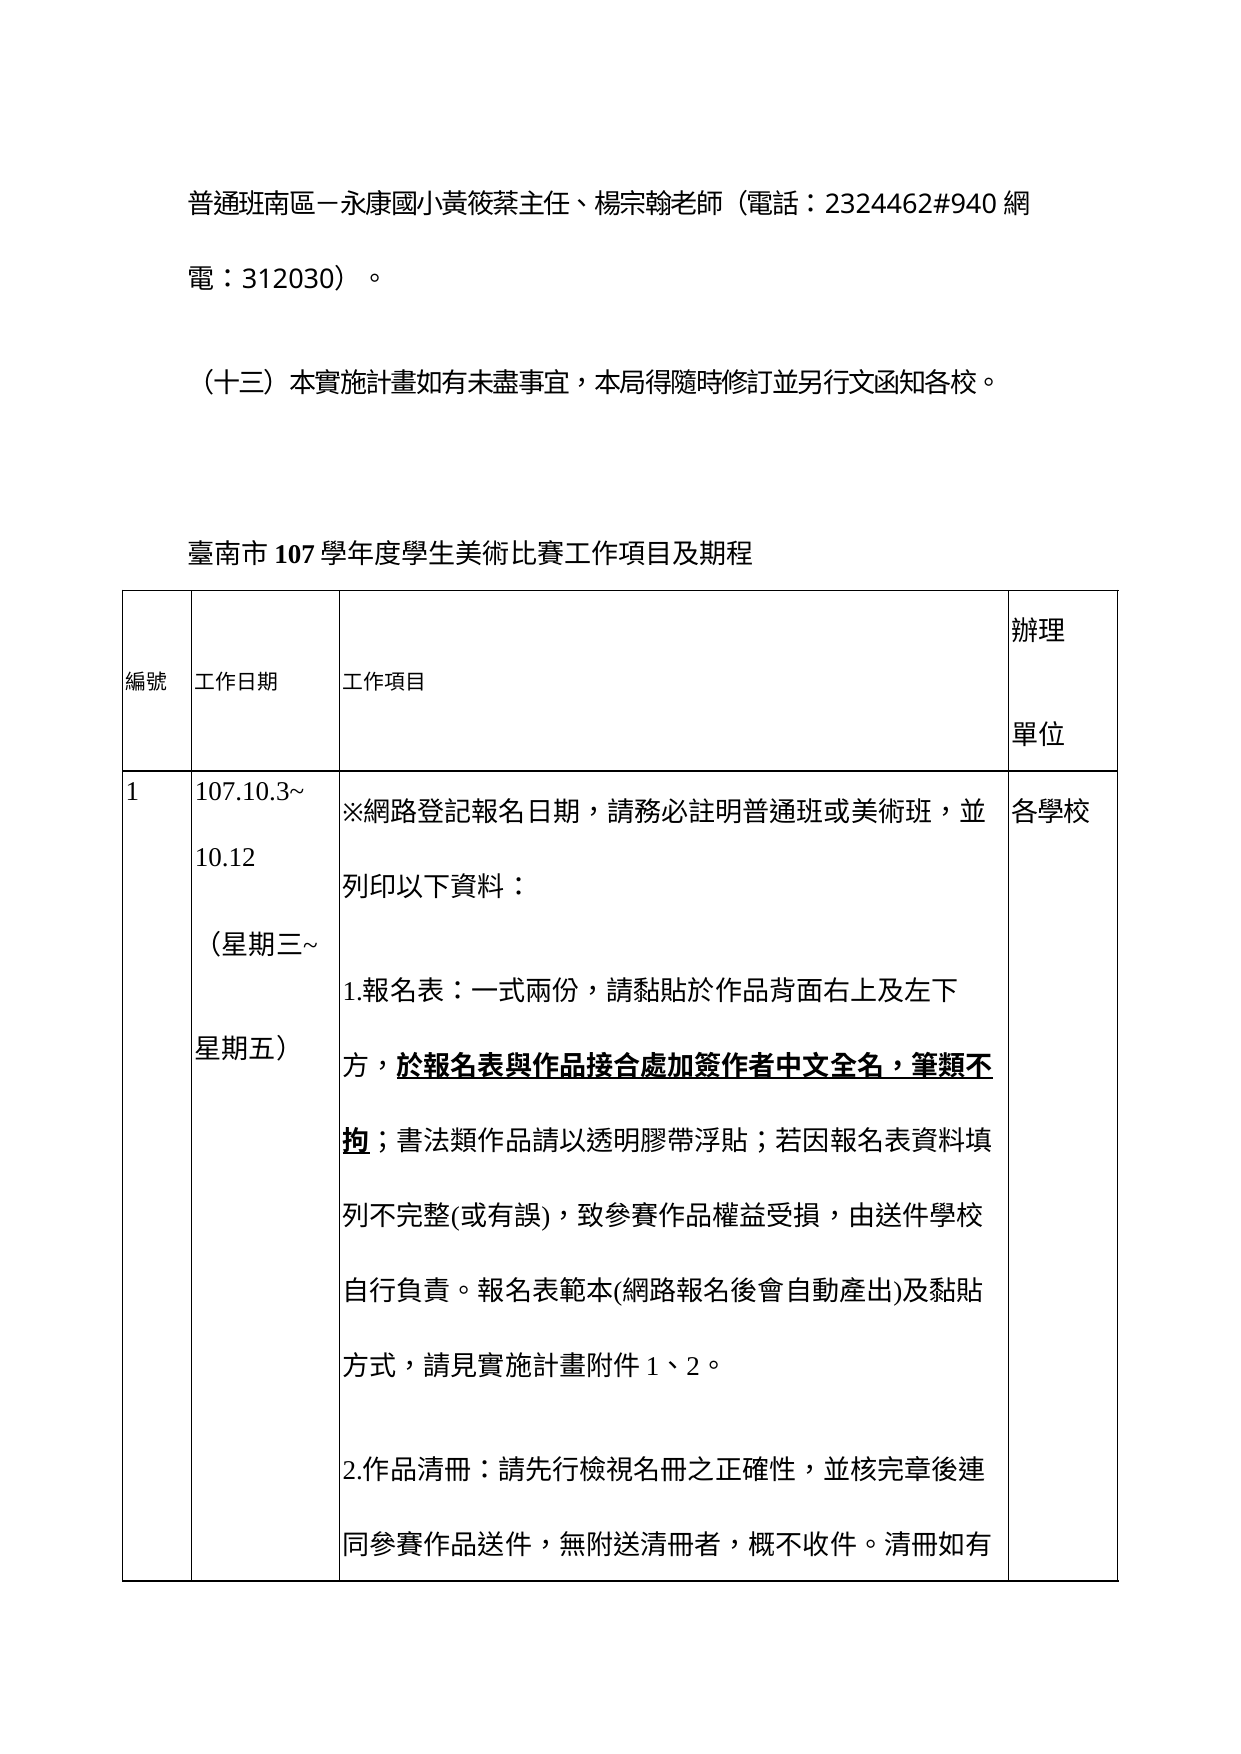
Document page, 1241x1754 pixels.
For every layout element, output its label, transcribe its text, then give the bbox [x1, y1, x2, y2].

table_cell 各學校 [1009, 772, 1117, 1580]
text （十三）本實施計畫如有未盡事宜，本局得隨時修訂並另行文函知各校。 [187, 344, 1053, 419]
table_header 辦理 單位 [1009, 591, 1117, 770]
table_cell 1 [123, 772, 191, 1580]
table_header 編號 [123, 591, 191, 770]
table_header 工作日期 [192, 591, 339, 770]
text 臺南市107學年度學生美術比賽工作項目及期程 [187, 514, 1053, 589]
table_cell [192, 772, 339, 1580]
table_header 工作項目 [340, 591, 1008, 770]
text 普通班南區－永康國小黃筱棻主任、楊宗翰老師（電話：2324462#940 網電：312030）。 [187, 164, 1053, 314]
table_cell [340, 772, 1008, 1580]
